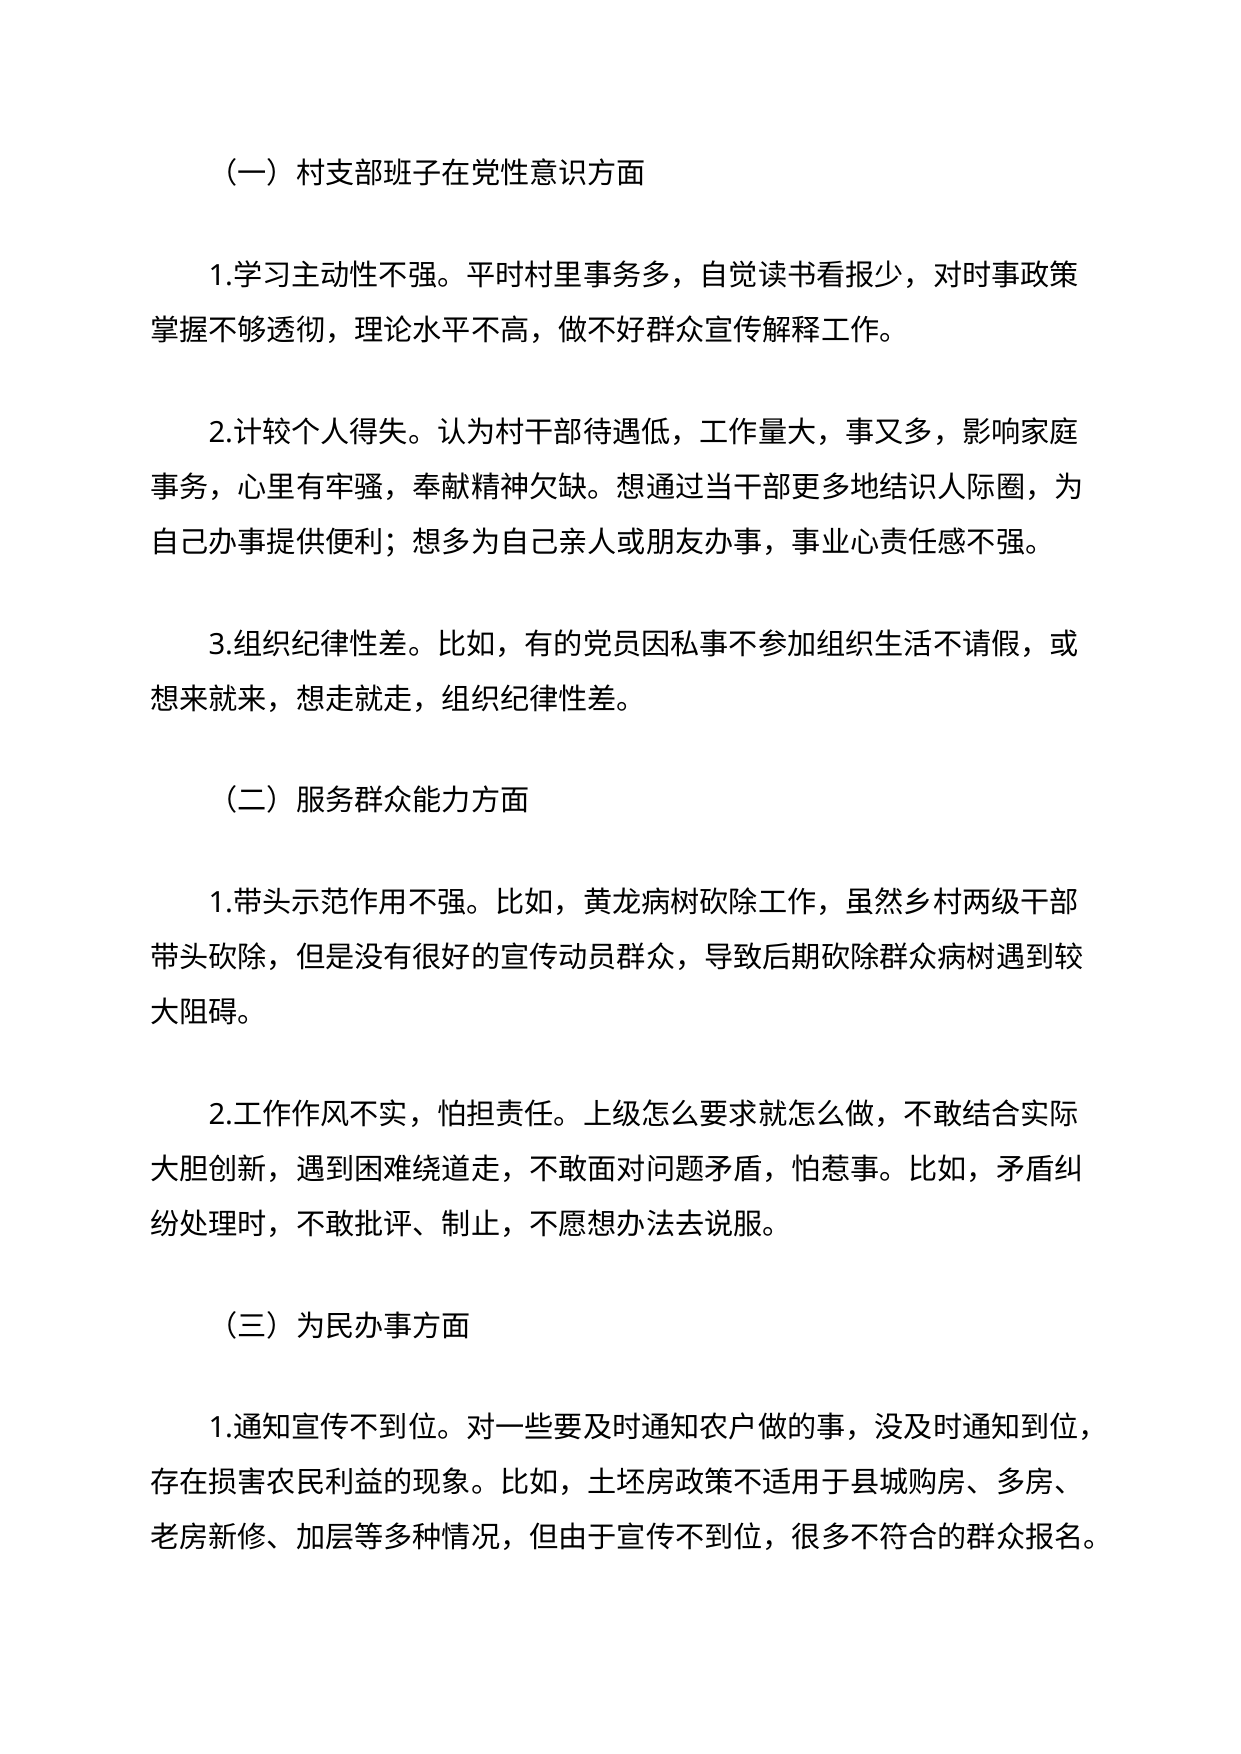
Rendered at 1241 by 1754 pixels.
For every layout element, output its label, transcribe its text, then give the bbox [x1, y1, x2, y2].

text 1.学习主动性不强。平时村里事务多，自觉读书看报少，对时事政策掌握不够透彻，理论水平不高，做不好群众宣传解释工作。 [150, 252, 1090, 349]
text 2.工作作风不实，怕担责任。上级怎么要求就怎么做，不敢结合实际大胆创新，遇到困难绕道走，不敢面对问题矛盾，怕惹事。比如，矛盾纠纷处理时，不敢批评、制止，不愿想办法去说服。 [150, 1090, 1090, 1243]
text 1.带头示范作用不强。比如，黄龙病树砍除工作，虽然乡村两级干部带头砍除，但是没有很好的宣传动员群众，导致后期砍除群众病树遇到较大阻碍。 [150, 879, 1090, 1031]
text 3.组织纪律性差。比如，有的党员因私事不参加组织生活不请假，或想来就来，想走就走，组织纪律性差。 [150, 620, 1090, 717]
text （二）服务群众能力方面 [150, 777, 1090, 819]
text 1.通知宣传不到位。对一些要及时通知农户做的事，没及时通知到位，存在损害农民利益的现象。比如，土坯房政策不适用于县城购房、多房、老房新修、加层等多种情况，但由于宣传不到位，很多不符合的群众报名。 [150, 1404, 1090, 1556]
text 2.计较个人得失。认为村干部待遇低，工作量大，事又多，影响家庭事务，心里有牢骚，奉献精神欠缺。想通过当干部更多地结识人际圈，为自己办事提供便利；想多为自己亲人或朋友办事，事业心责任感不强。 [150, 408, 1090, 561]
text （一）村支部班子在党性意识方面 [150, 150, 1090, 192]
text （三）为民办事方面 [150, 1302, 1090, 1344]
